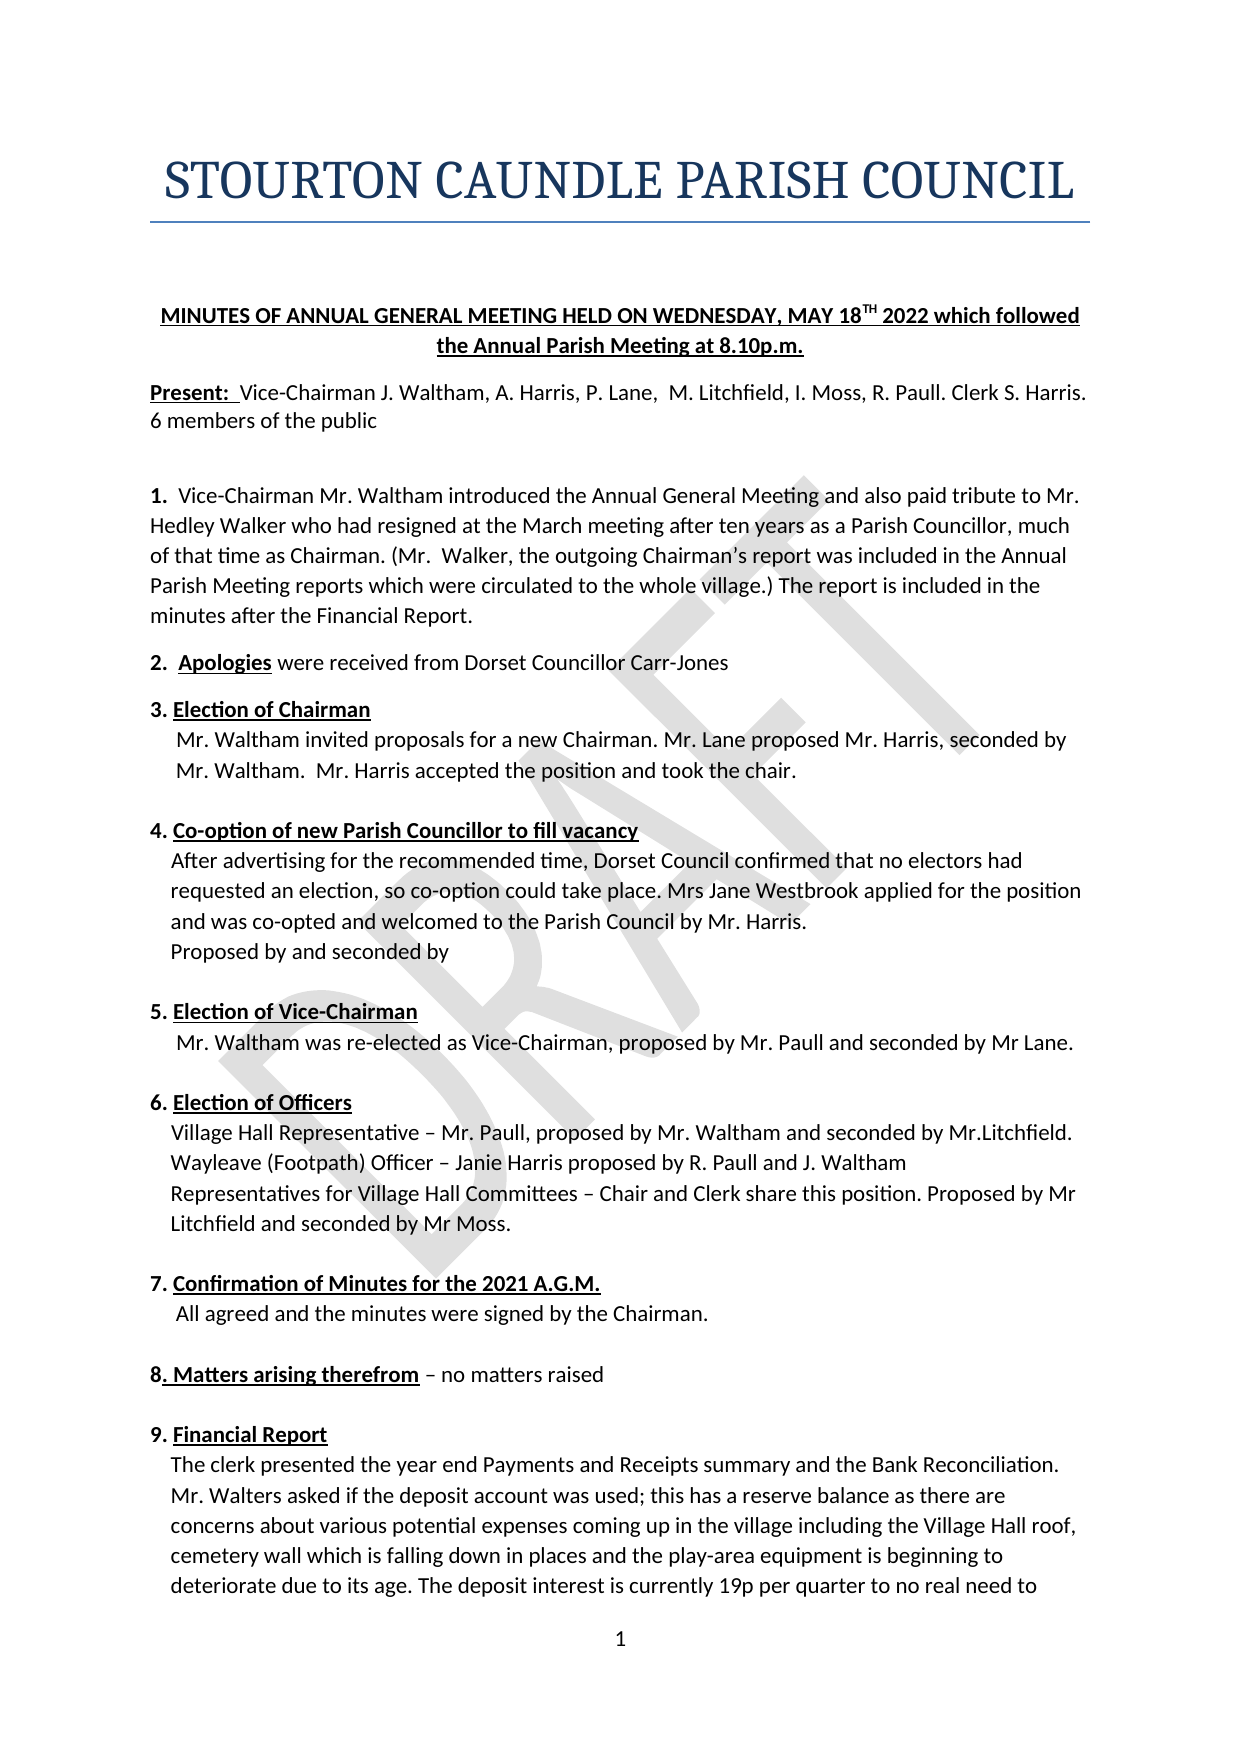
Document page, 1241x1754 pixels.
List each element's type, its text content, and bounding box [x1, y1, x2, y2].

text Proposed by and seconded by [150, 937, 1090, 965]
text 5. Election of Vice-Chairman [150, 997, 1090, 1026]
text All agreed and the minutes were signed by the Chairman. [150, 1299, 1090, 1328]
text concerns about various potential expenses coming up in the village including the Village Hall roof, [150, 1511, 1090, 1539]
text After advertising for the recommended time, Dorset Council confirmed that no electors had [150, 846, 1090, 874]
text deteriorate due to its age. The deposit interest is currently 19p per quarter to no real need to [150, 1571, 1090, 1599]
text 1. Vice-Chairman Mr. Waltham introduced the Annual General Meeting and also paid tribute to Mr. Hedley Walker who had resigned at the March meeting after ten years as a Parish Councillor, much of that time as Chairman. (Mr. Walker, the outgoing Chairman’s report was included in the Annual Parish Meeting reports which were circulated to the whole village.) The report is included in the minutes after the Financial Report. [150, 481, 1090, 630]
text Present: Vice-Chairman J. Waltham, A. Harris, P. Lane, M. Litchfield, I. Moss, R. Paull. Clerk S. Harris. [150, 378, 1090, 406]
text The clerk presented the year end Payments and Receipts summary and the Bank Reconciliation. [150, 1451, 1090, 1479]
text Wayleave (Footpath) Officer – Janie Harris proposed by R. Paull and J. Waltham [150, 1148, 1090, 1177]
text cemetery wall which is falling down in places and the play-area equipment is beginning to [150, 1541, 1090, 1569]
text and was co-opted and welcomed to the Parish Council by Mr. Harris. [150, 907, 1090, 935]
text requested an election, so co-option could take place. Mrs Jane Westbrook applied for the position [150, 877, 1090, 905]
text 2. Apologies were received from Dorset Councillor Carr-Jones [150, 648, 1090, 677]
text Litchfield and seconded by Mr Moss. [150, 1209, 1090, 1237]
text 4. Co-option of new Parish Councillor to fill vacancy [150, 816, 1090, 844]
text 7. Confirmation of Minutes for the 2021 A.G.M. [150, 1269, 1090, 1297]
text Village Hall Representative – Mr. Paull, proposed by Mr. Waltham and seconded by Mr.Litchfield. [150, 1118, 1090, 1146]
text 6. Election of Officers [150, 1088, 1090, 1116]
text Mr. Waltham invited proposals for a new Chairman. Mr. Lane proposed Mr. Harris, seconded by [150, 726, 1090, 754]
text Mr. Walters asked if the deposit account was used; this has a reserve balance as there are [150, 1481, 1090, 1509]
text Representatives for Village Hall Committees – Chair and Clerk share this position. Proposed by Mr [150, 1179, 1090, 1207]
text 8. Matters arising therefrom – no matters raised [150, 1360, 1090, 1388]
text Mr. Waltham was re-elected as Vice-Chairman, proposed by Mr. Paull and seconded by Mr Lane. [150, 1028, 1090, 1056]
text 6 members of the public [150, 406, 1090, 434]
title STOURTON CAUNDLE PARISH COUNCIL [150, 150, 1090, 221]
text 3. Election of Chairman [150, 695, 1090, 723]
text Mr. Waltham. Mr. Harris accepted the position and took the chair. [150, 756, 1090, 784]
text MINUTES OF ANNUAL GENERAL MEETING HELD ON WEDNESDAY, MAY 18TH 2022 which followed the Annual Parish Meeting at 8.10p.m. [150, 301, 1090, 359]
text 9. Financial Report [150, 1420, 1090, 1448]
